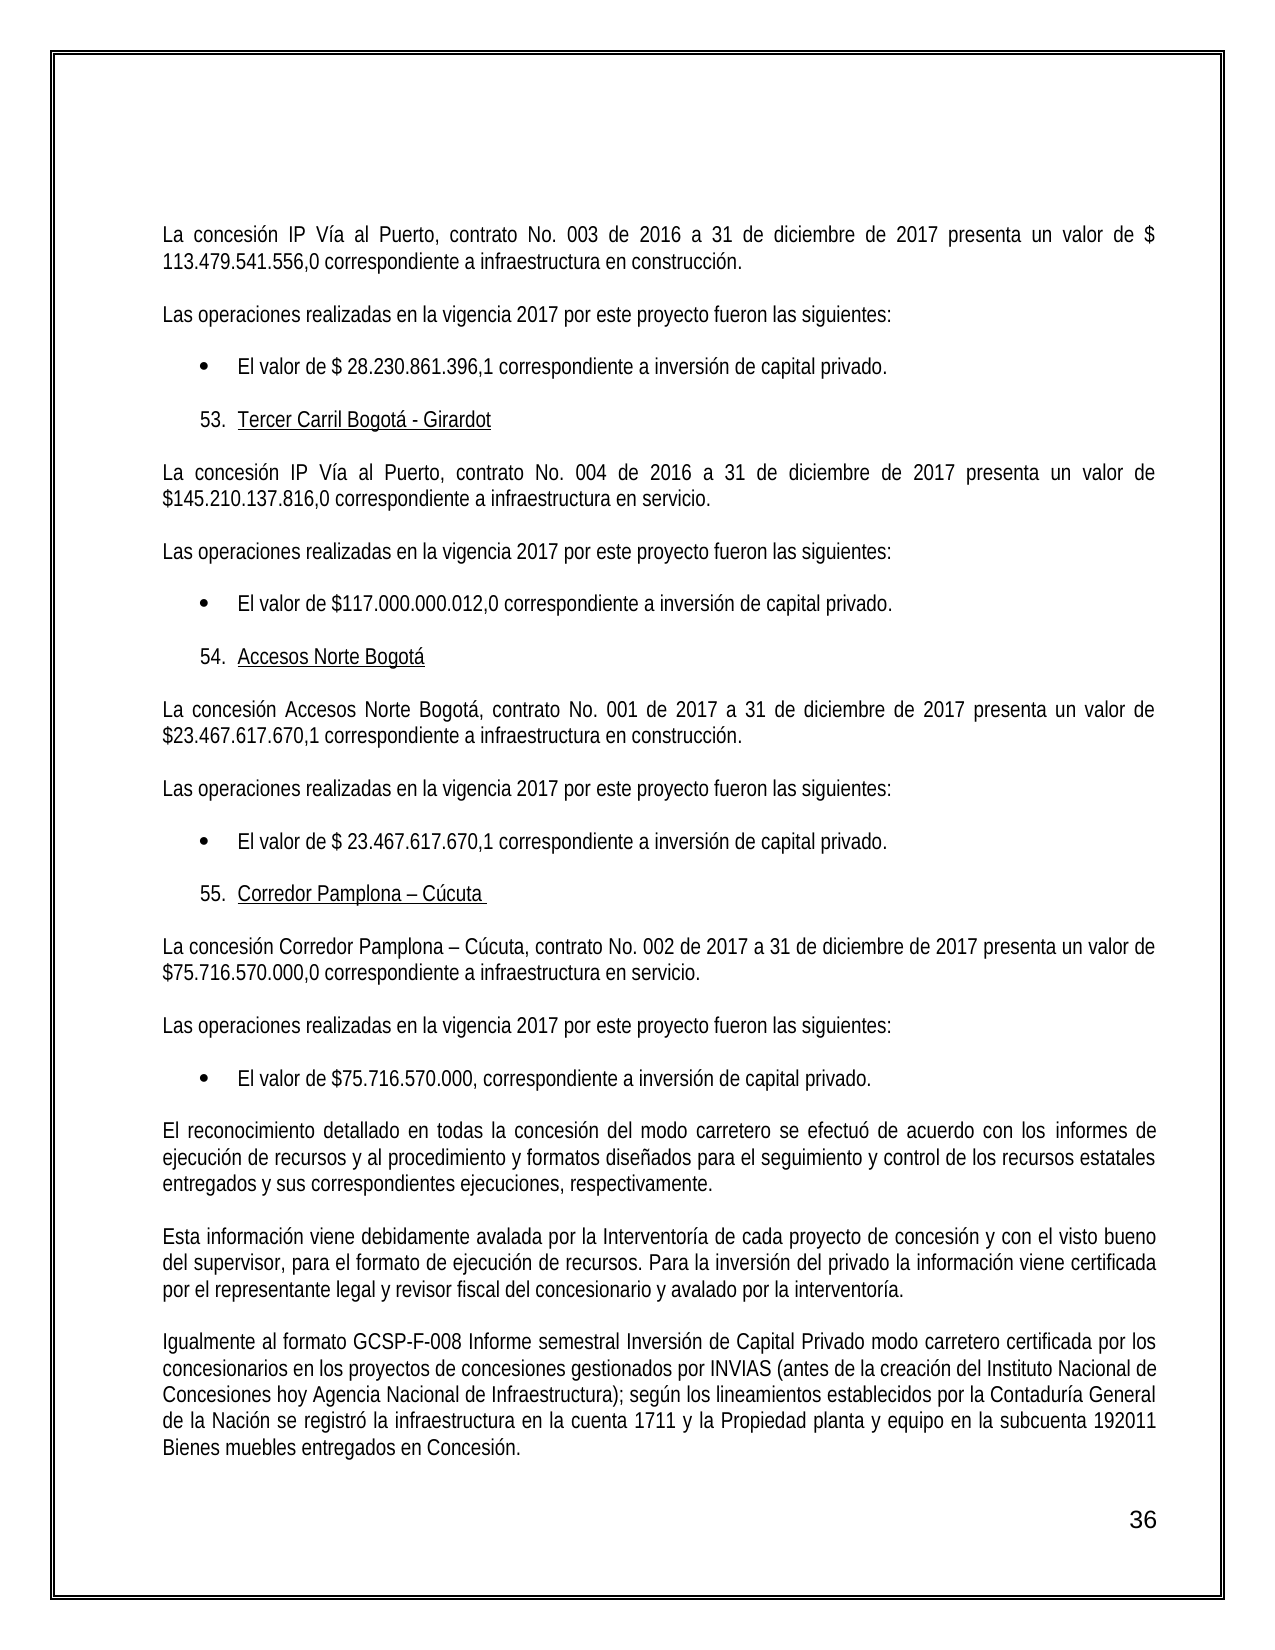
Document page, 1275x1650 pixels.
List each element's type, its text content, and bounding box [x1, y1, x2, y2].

list El valor de $ 28.230.861.396,1 correspondiente a inversión de capital privado. [200, 353, 1157, 379]
text La concesión IP Vía al Puerto, contrato No. 004 de 2016 a 31 de diciembre de 2017 presenta un valor de $145.210.137.816,0 correspondiente a infraestructura en servicio. [162, 459, 1157, 511]
text Las operaciones realizadas en la vigencia 2017 por este proyecto fueron las siguientes: [162, 301, 1157, 327]
text Las operaciones realizadas en la vigencia 2017 por este proyecto fueron las siguientes: [162, 538, 1157, 564]
list El valor de $117.000.000.012,0 correspondiente a inversión de capital privado. [200, 590, 1157, 617]
list Accesos Norte Bogotá [200, 643, 1157, 669]
text Las operaciones realizadas en la vigencia 2017 por este proyecto fueron las siguientes: [162, 775, 1157, 801]
text El reconocimiento detallado en todas la concesión del modo carretero se efectuó de acuerdo con los informes de ejecución de recursos y al procedimiento y formatos diseñados para el seguimiento y control de los recursos estatales entregados y sus correspondientes ejecuciones, respectivamente. [162, 1117, 1157, 1197]
text La concesión IP Vía al Puerto, contrato No. 003 de 2016 a 31 de diciembre de 2017 presenta un valor de $ 113.479.541.556,0 correspondiente a infraestructura en construcción. [162, 221, 1157, 274]
text La concesión Accesos Norte Bogotá, contrato No. 001 de 2017 a 31 de diciembre de 2017 presenta un valor de $23.467.617.670,1 correspondiente a infraestructura en construcción. [162, 696, 1157, 748]
list El valor de $ 23.467.617.670,1 correspondiente a inversión de capital privado. [200, 828, 1157, 854]
list Corredor Pamplona – Cúcuta [200, 880, 1157, 907]
text La concesión Corredor Pamplona – Cúcuta, contrato No. 002 de 2017 a 31 de diciembre de 2017 presenta un valor de $75.716.570.000,0 correspondiente a infraestructura en servicio. [162, 933, 1157, 986]
list El valor de $75.716.570.000, correspondiente a inversión de capital privado. [200, 1065, 1157, 1091]
text Igualmente al formato GCSP-F-008 Informe semestral Inversión de Capital Privado modo carretero certificada por los concesionarios en los proyectos de concesiones gestionados por INVIAS (antes de la creación del Instituto Nacional de Concesiones hoy Agencia Nacional de Infraestructura); según los lineamientos establecidos por la Contaduría General de la Nación se registró la infraestructura en la cuenta 1711 y la Propiedad planta y equipo en la subcuenta 192011 Bienes muebles entregados en Concesión. [162, 1328, 1157, 1460]
text Las operaciones realizadas en la vigencia 2017 por este proyecto fueron las siguientes: [162, 1012, 1157, 1038]
list Tercer Carril Bogotá - Girardot [200, 406, 1157, 432]
text Esta información viene debidamente avalada por la Interventoría de cada proyecto de concesión y con el visto bueno del supervisor, para el formato de ejecución de recursos. Para la inversión del privado la información viene certificada por el representante legal y revisor fiscal del concesionario y avalado por la interventoría. [162, 1223, 1157, 1302]
